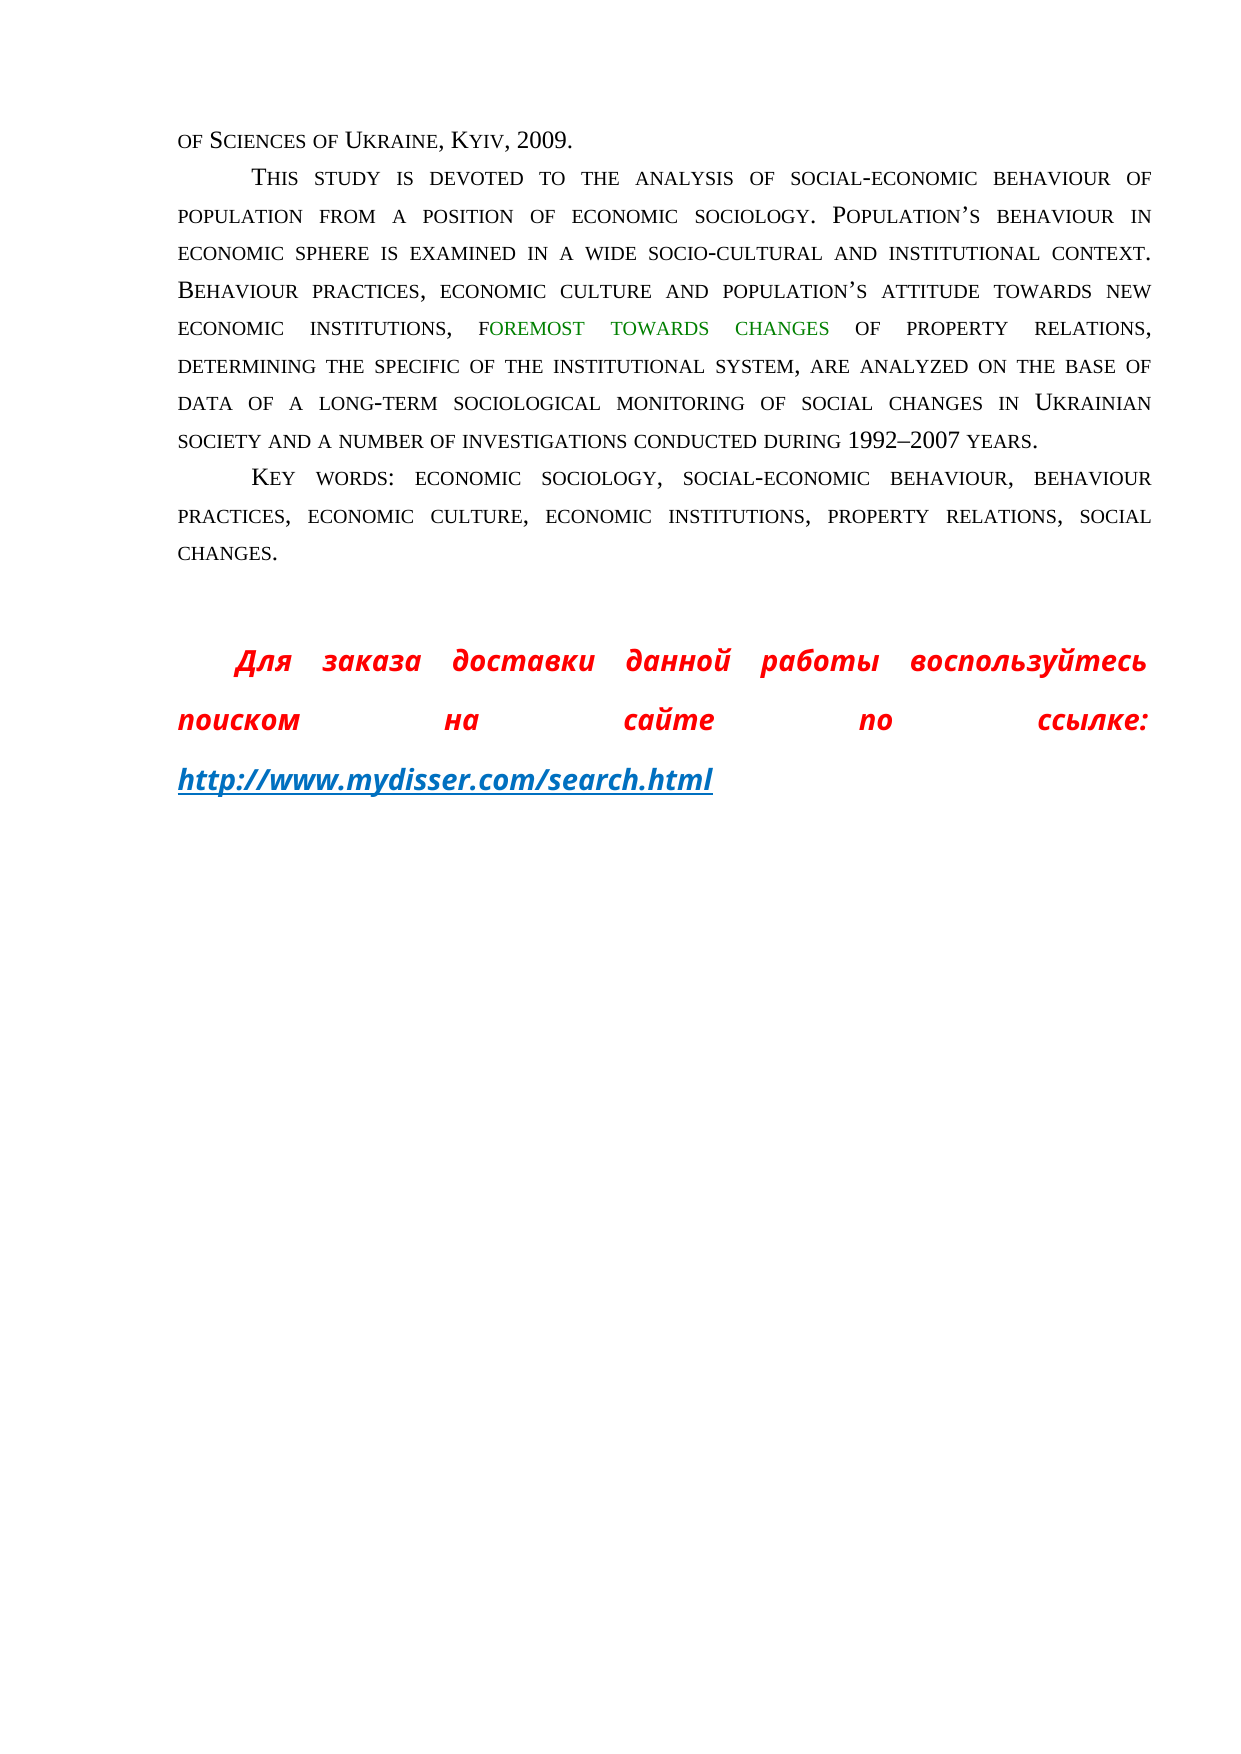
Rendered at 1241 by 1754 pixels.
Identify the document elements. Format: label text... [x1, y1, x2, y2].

text This study is devoted to the analysis of social-economic behaviour of population from a position of economic sociology. Population’s behaviour in economic sphere is examined in a wide socio-cultural and institutional context. Behaviour practices, economic culture and population’s attitude towards new economic institutions, foremost towards changes|variating| of property relations, determining the specific of the institutional| system,|first and foremost| are analyzed on the base of data of a long-term sociological monitoring of social changes in Ukrainian society and a number of investigations conducted during 1992–2007 years. [177, 156, 1152, 456]
text Key words: economic sociology, social-economic behaviour, behaviour practices, economic culture, economic institutions, property relations, social changes. [177, 456, 1152, 568]
text Для заказа доставки данной работы воспользуйтесь поиском на сайте по ссылке: http://www.mydisser.com/search.html [177, 640, 1152, 799]
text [177, 118, 1152, 156]
